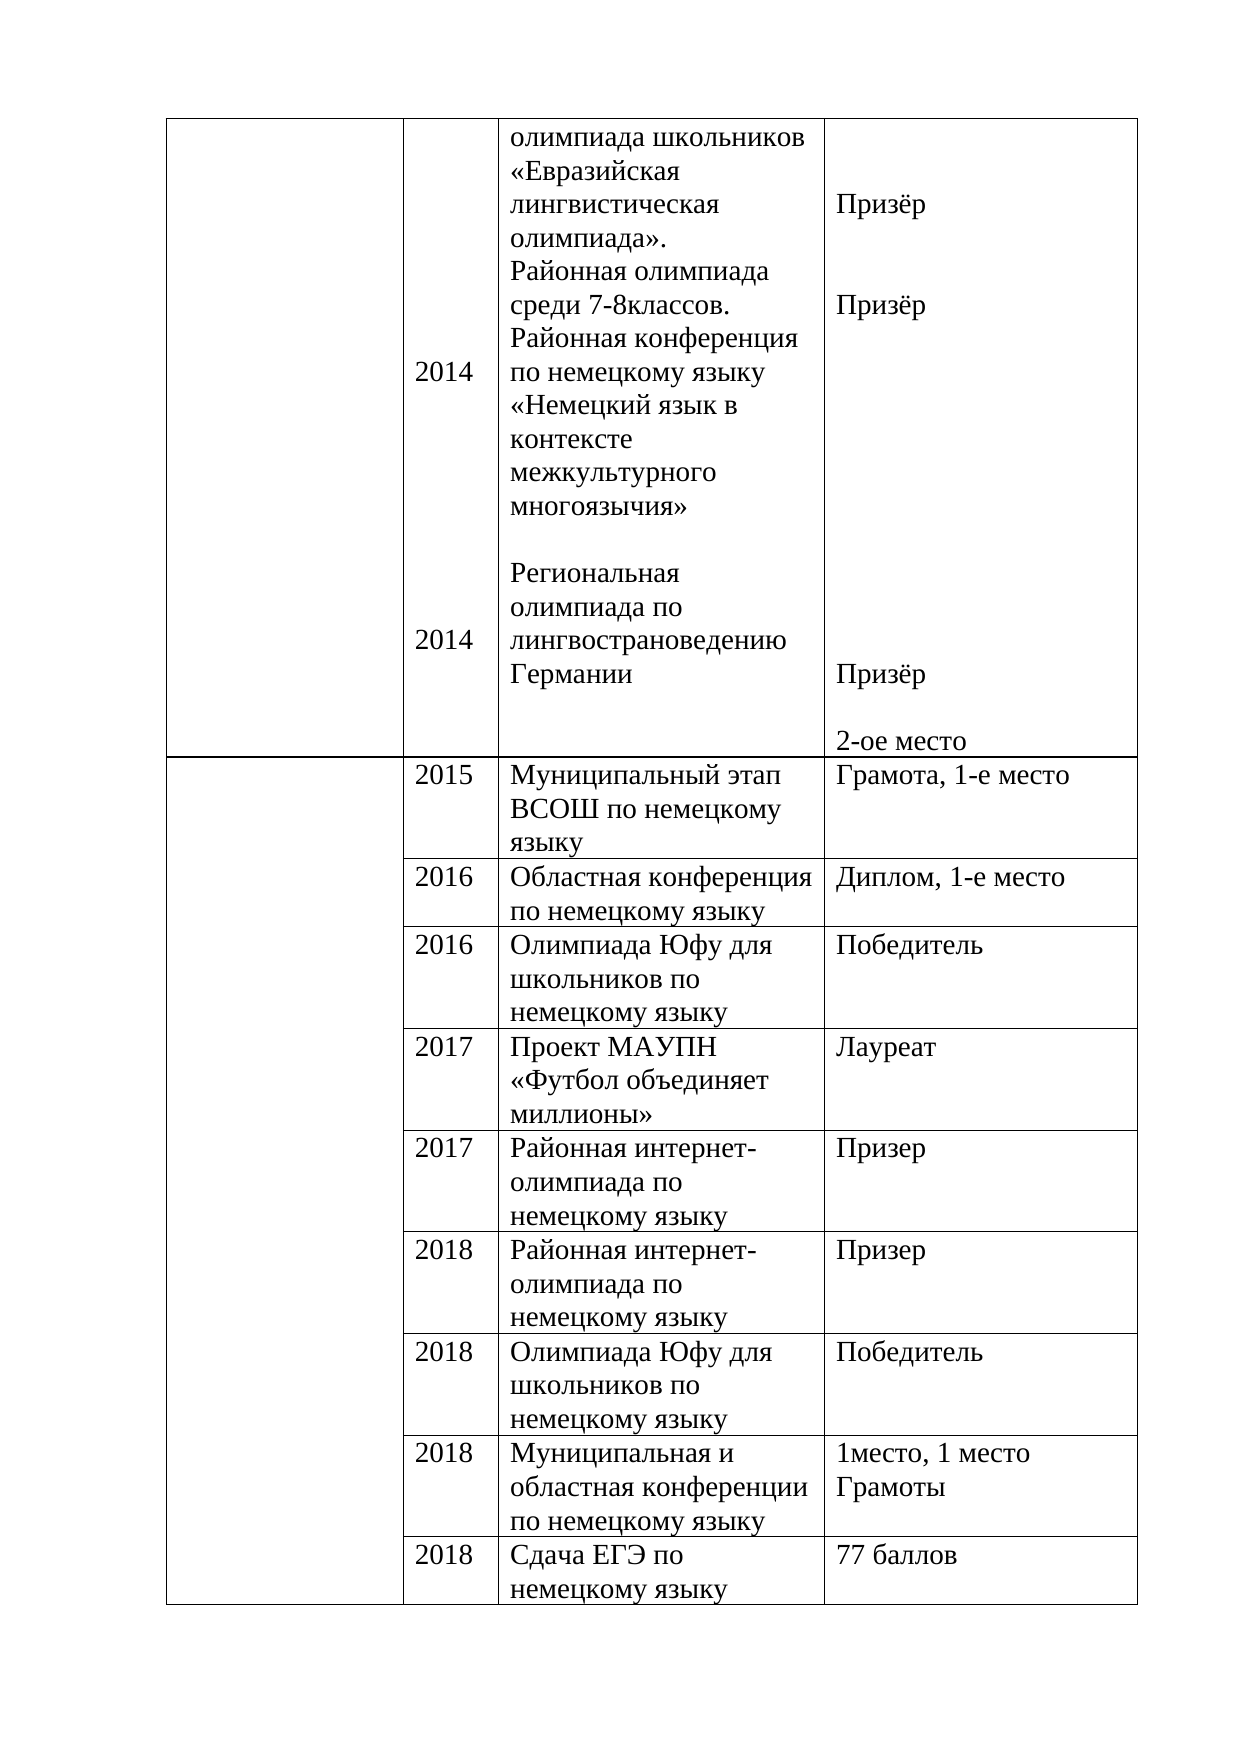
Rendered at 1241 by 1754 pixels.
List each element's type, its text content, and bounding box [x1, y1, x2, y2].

table_cell 2016 [404, 927, 498, 1028]
table_cell 2015 [404, 758, 498, 858]
table_cell [167, 758, 403, 1604]
table_cell Победитель [825, 1334, 1137, 1434]
table_cell 77 баллов [825, 1537, 1137, 1604]
table_cell 2017 [404, 1131, 498, 1231]
table_cell 2018 [404, 1537, 498, 1604]
table_cell Муниципальная и областная конференции по немецкому языку [499, 1436, 824, 1536]
table_cell Районная интернет-олимпиада по немецкому языку [499, 1131, 824, 1231]
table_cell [825, 119, 1137, 756]
table_cell 2018 [404, 1436, 498, 1536]
table_cell Олимпиада Юфу для школьников по немецкому языку [499, 927, 824, 1028]
table_cell Лауреат [825, 1029, 1137, 1129]
table_cell Диплом, 1-е место [825, 859, 1137, 926]
table_cell 2016 [404, 859, 498, 926]
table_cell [499, 119, 824, 756]
table_cell Областная конференция по немецкому языку [499, 859, 824, 926]
table_cell 2018 [404, 1334, 498, 1434]
table_cell Победитель [825, 927, 1137, 1028]
table_cell 2013 2014 2014 [404, 119, 498, 756]
table_cell Районная интернет-олимпиада по немецкому языку [499, 1232, 824, 1333]
table_cell Призер [825, 1131, 1137, 1231]
table_cell Призер [825, 1232, 1137, 1333]
table_cell Проект МАУПН «Футбол объединяет миллионы» [499, 1029, 824, 1129]
table_cell Муниципальный этап ВСОШ по немецкому языку [499, 758, 824, 858]
table_cell 2017 [404, 1029, 498, 1129]
table_cell 2018 [404, 1232, 498, 1333]
table_cell 1место, 1 место Грамоты [825, 1436, 1137, 1536]
table_cell Грамота, 1-е место [825, 758, 1137, 858]
table_cell Олимпиада Юфу для школьников по немецкому языку [499, 1334, 824, 1434]
table_cell Сдача ЕГЭ по немецкому языку [499, 1537, 824, 1604]
